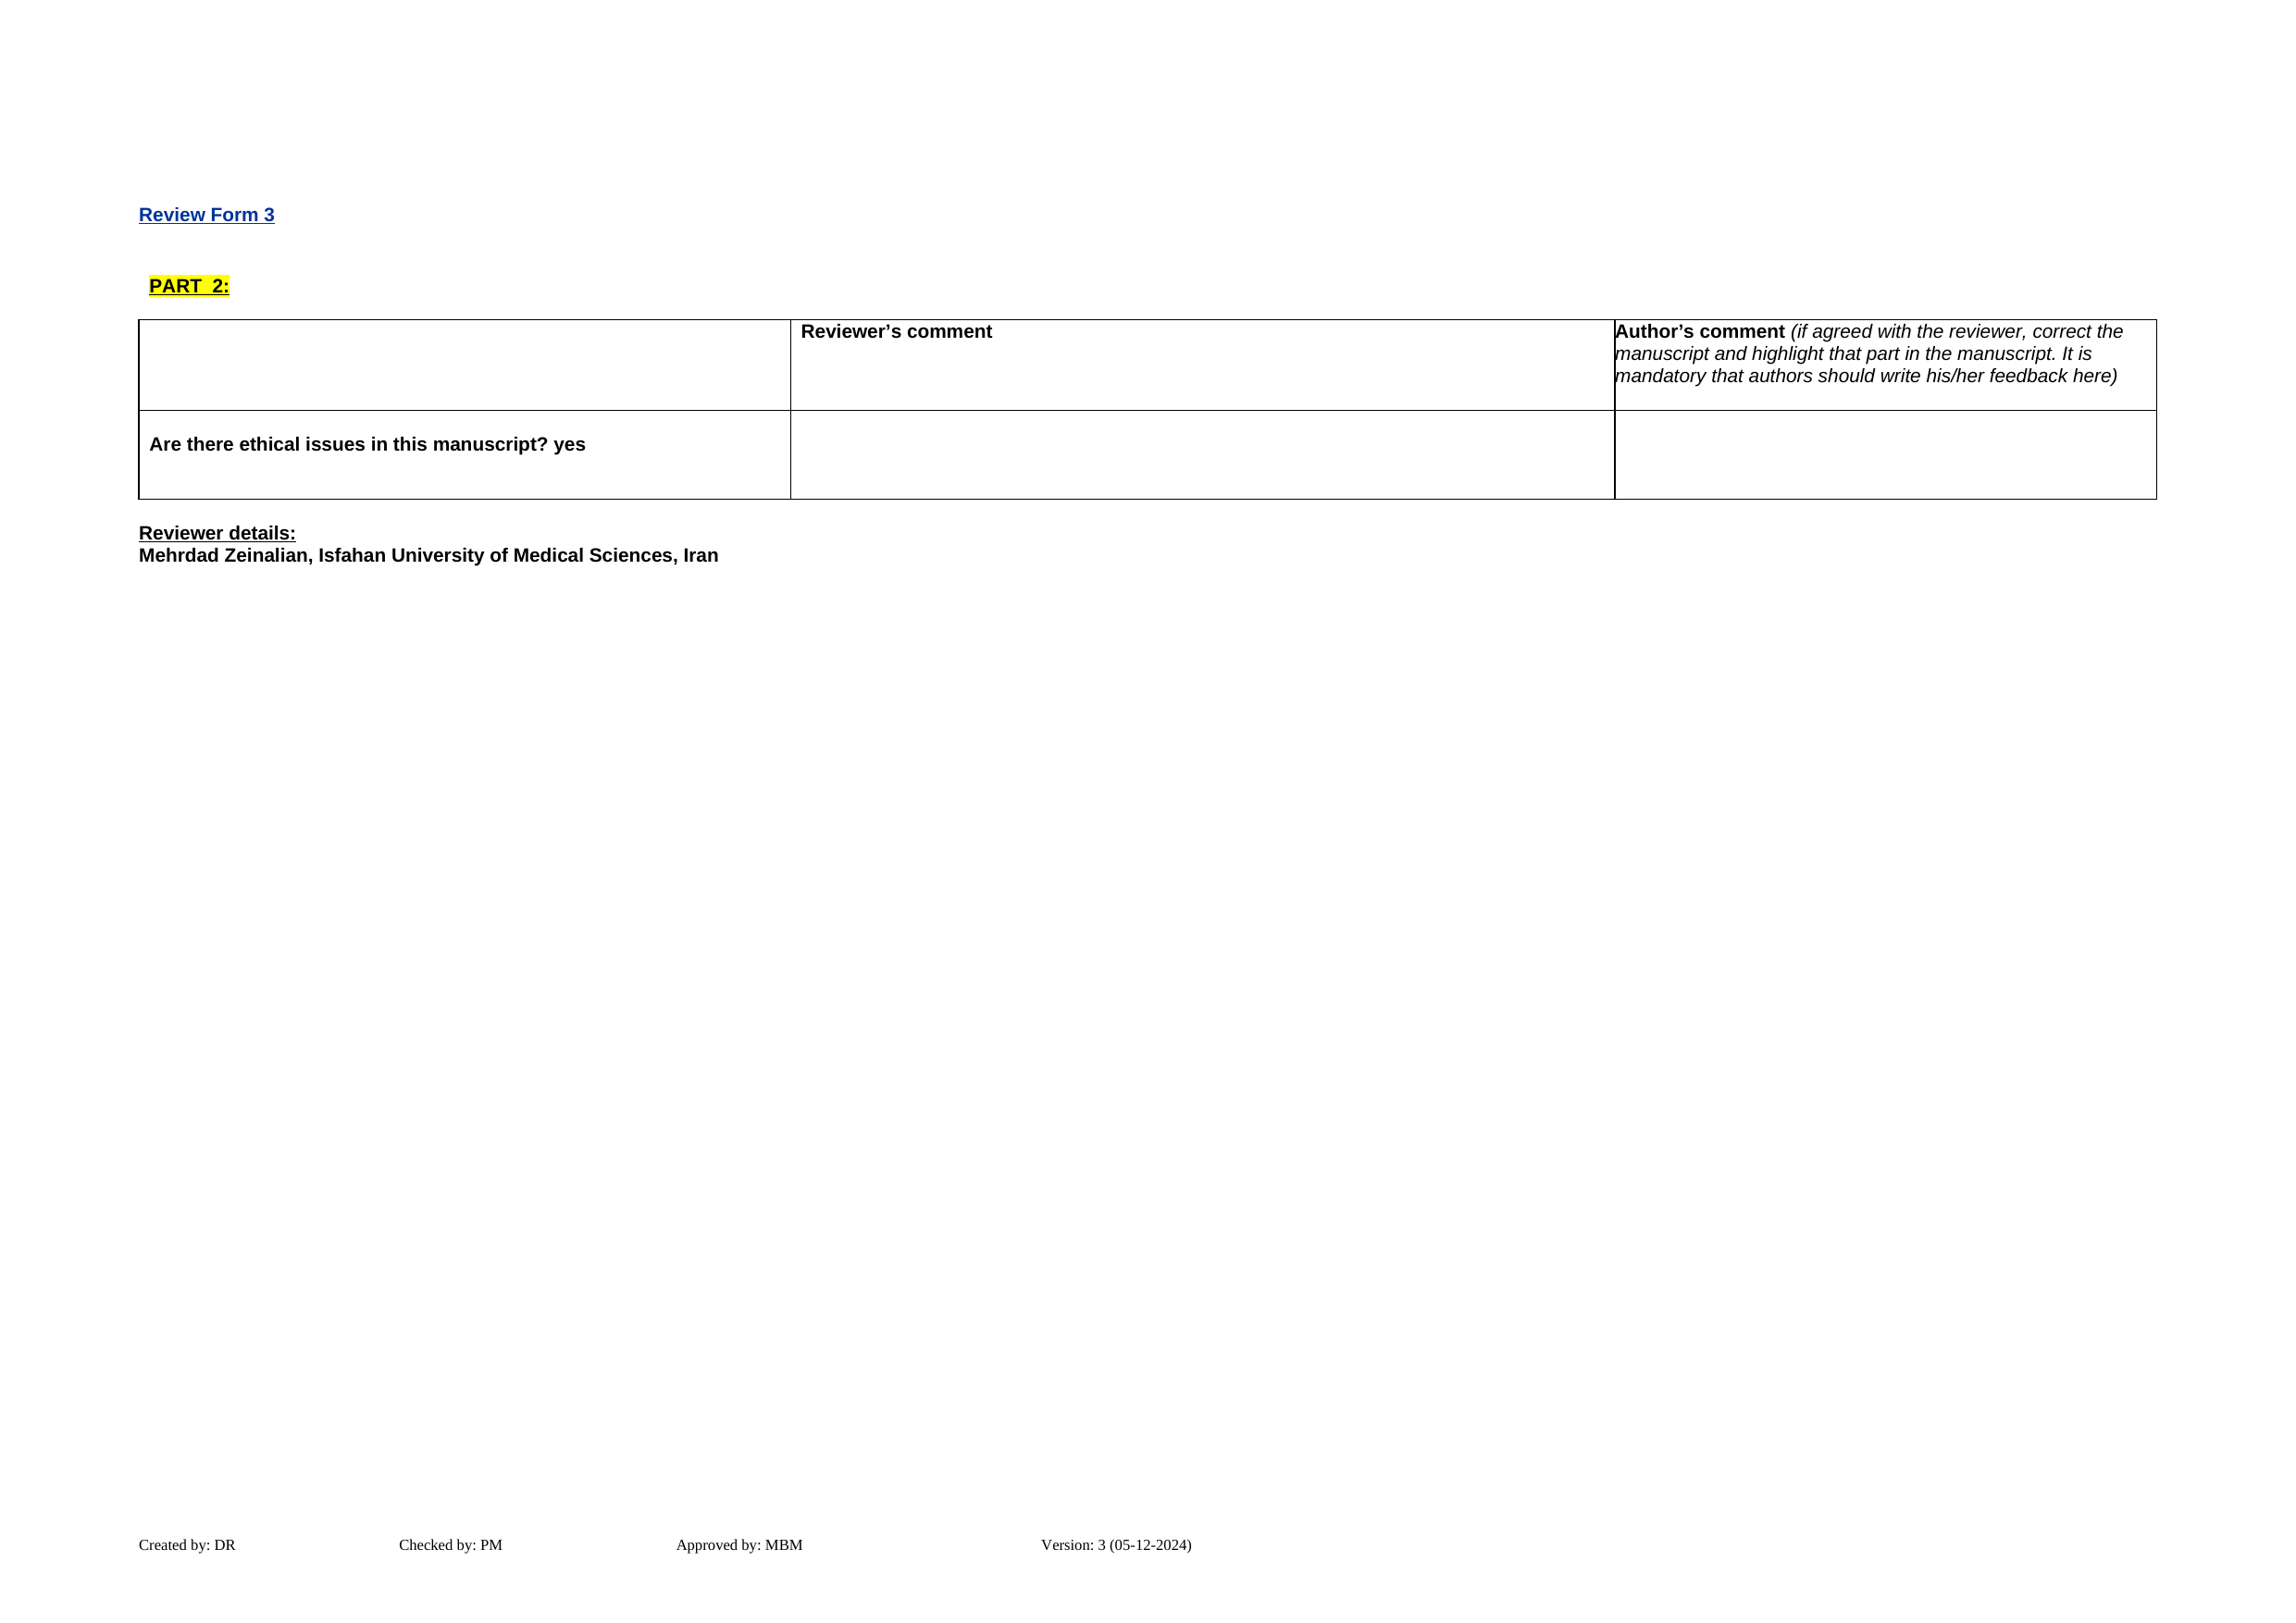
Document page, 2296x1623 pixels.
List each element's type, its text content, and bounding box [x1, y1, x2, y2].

table_cell [791, 411, 1614, 499]
table_cell Reviewer’s comment [791, 320, 1614, 409]
text Reviewer details: [139, 522, 2156, 544]
table_cell Author’s comment (if agreed with the reviewer, correct the manuscript and highlight that part in the manuscript. It is mandatory that authors should write his/her feedback here) [1616, 320, 2156, 409]
table_cell [140, 320, 790, 409]
table_header PART 2: [139, 275, 2156, 319]
text Mehrdad Zeinalian, Isfahan University of Medical Sciences, Iran [139, 544, 2156, 566]
table_cell [1616, 411, 2156, 499]
table_cell Are there ethical issues in this manuscript? yes [140, 411, 790, 499]
